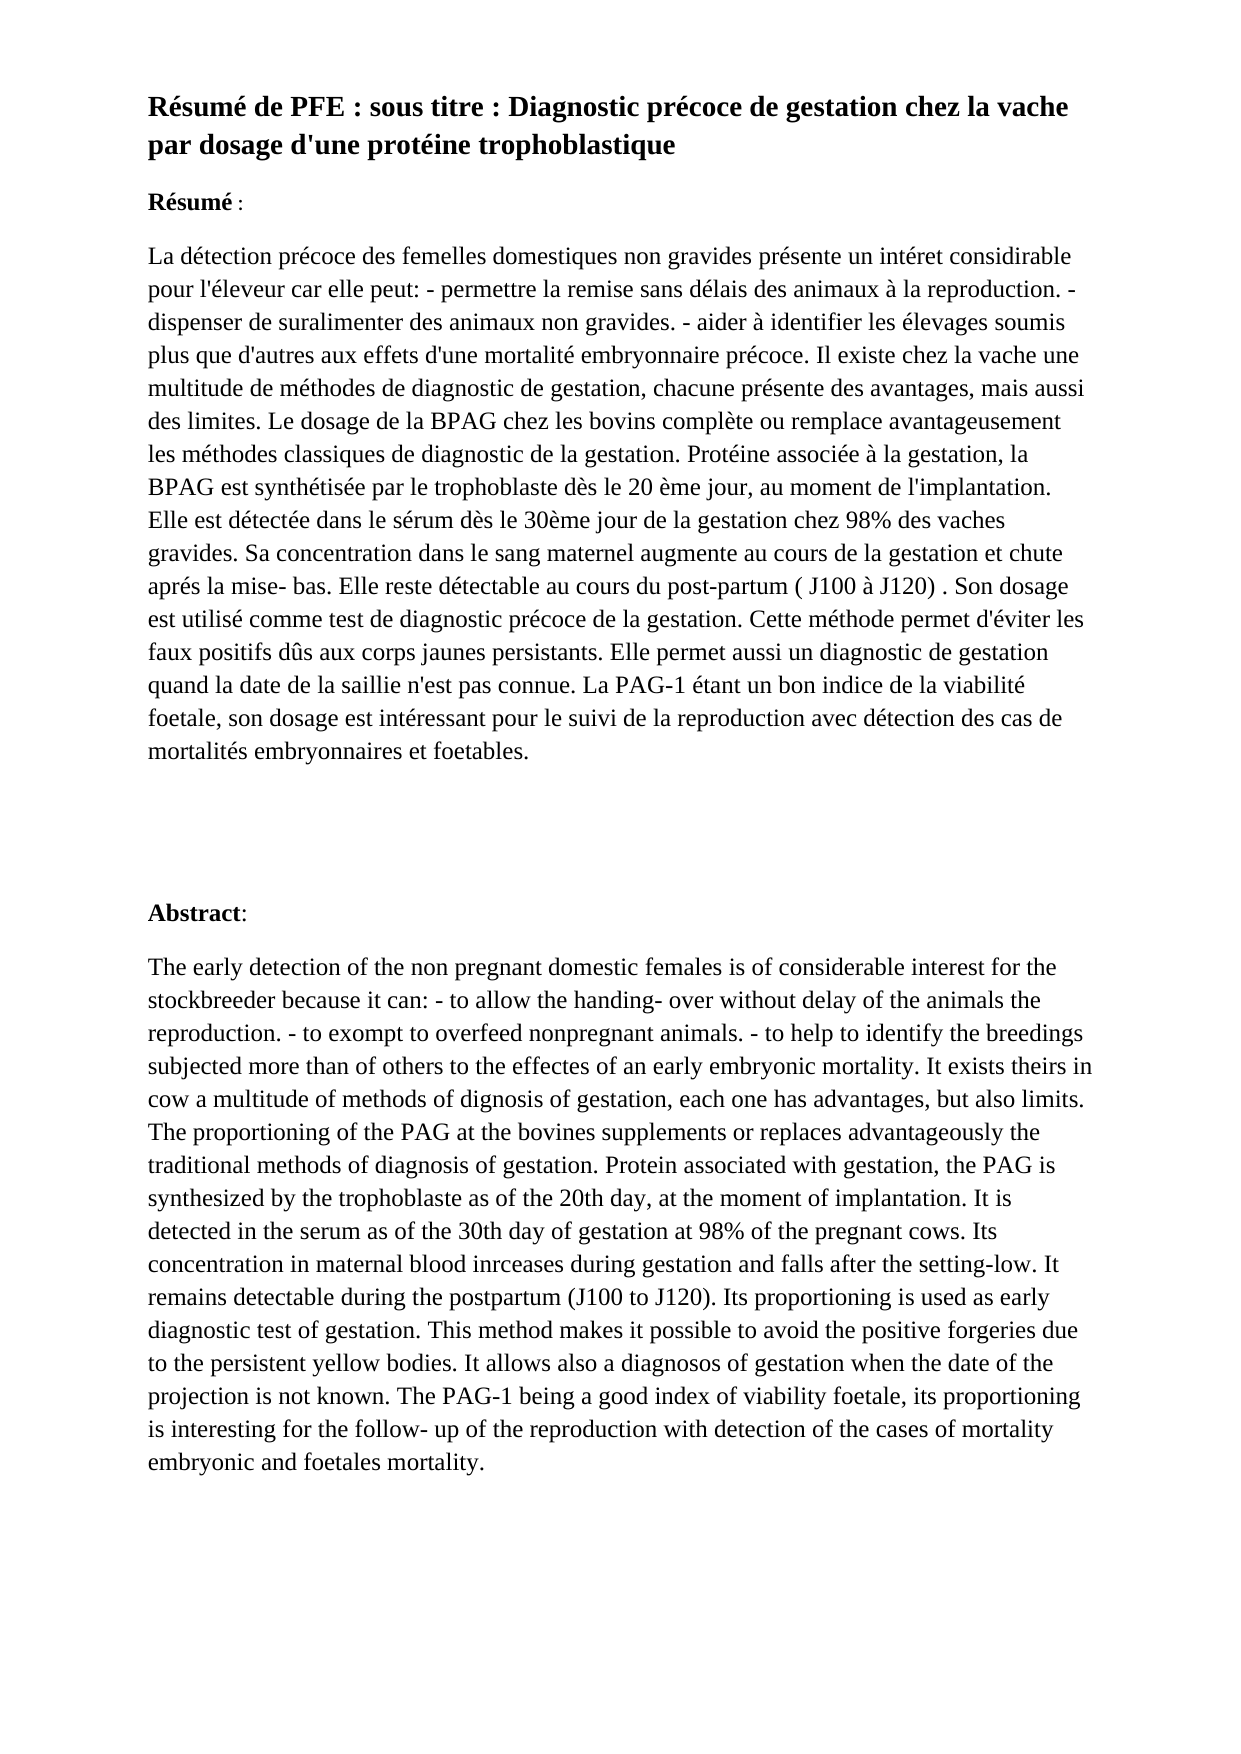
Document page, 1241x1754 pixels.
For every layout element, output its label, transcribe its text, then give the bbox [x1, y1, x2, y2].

text Résumé : [148, 187, 1093, 216]
text The early detection of the non pregnant domestic females is of considerable interest for the stockbreeder because it can: - to allow the handing- over without delay of the animals the reproduction. - to exompt to overfeed nonpregnant animals. - to help to identify the breedings subjected more than of others to the effectes of an early embryonic mortality. It exists theirs in cow a multitude of methods of dignosis of gestation, each one has advantages, but also limits. The proportioning of the PAG at the bovines supplements or replaces advantageously the traditional methods of diagnosis of gestation. Protein associated with gestation, the PAG is synthesized by the trophoblaste as of the 20th day, at the moment of implantation. It is detected in the serum as of the 30th day of gestation at 98% of the pregnant cows. Its concentration in maternal blood inrceases during gestation and falls after the setting-low. It remains detectable during the postpartum (J100 to J120). Its proportioning is used as early diagnostic test of gestation. This method makes it possible to avoid the positive forgeries due to the persistent yellow bodies. It allows also a diagnosos of gestation when the date of the projection is not known. The PAG-1 being a good index of viability foetale, its proportioning is interesting for the follow- up of the reproduction with detection of the cases of mortality embryonic and foetales mortality. [148, 952, 1093, 1476]
text La détection précoce des femelles domestiques non gravides présente un intéret considirable pour l'éleveur car elle peut: - permettre la remise sans délais des animaux à la reproduction. - dispenser de suralimenter des animaux non gravides. - aider à identifier les élevages soumis plus que d'autres aux effets d'une mortalité embryonnaire précoce. Il existe chez la vache une multitude de méthodes de diagnostic de gestation, chacune présente des avantages, mais aussi des limites. Le dosage de la BPAG chez les bovins complète ou remplace avantageusement les méthodes classiques de diagnostic de la gestation. Protéine associée à la gestation, la BPAG est synthétisée par le trophoblaste dès le 20 ème jour, au moment de l'implantation. Elle est détectée dans le sérum dès le 30ème jour de la gestation chez 98% des vaches gravides. Sa concentration dans le sang maternel augmente au cours de la gestation et chute aprés la mise- bas. Elle reste détectable au cours du post-partum ( J100 à J120) . Son dosage est utilisé comme test de diagnostic précoce de la gestation. Cette méthode permet d'éviter les faux positifs dûs aux corps jaunes persistants. Elle permet aussi un diagnostic de gestation quand la date de la saillie n'est pas connue. La PAG-1 étant un bon indice de la viabilité foetale, son dosage est intéressant pour le suivi de la reproduction avec détection des cas de mortalités embryonnaires et foetables. [148, 241, 1093, 765]
text Abstract: [148, 898, 1093, 927]
text Résumé de PFE : sous titre : Diagnostic précoce de gestation chez la vache par dosage d'une protéine trophoblastique [148, 89, 1093, 161]
